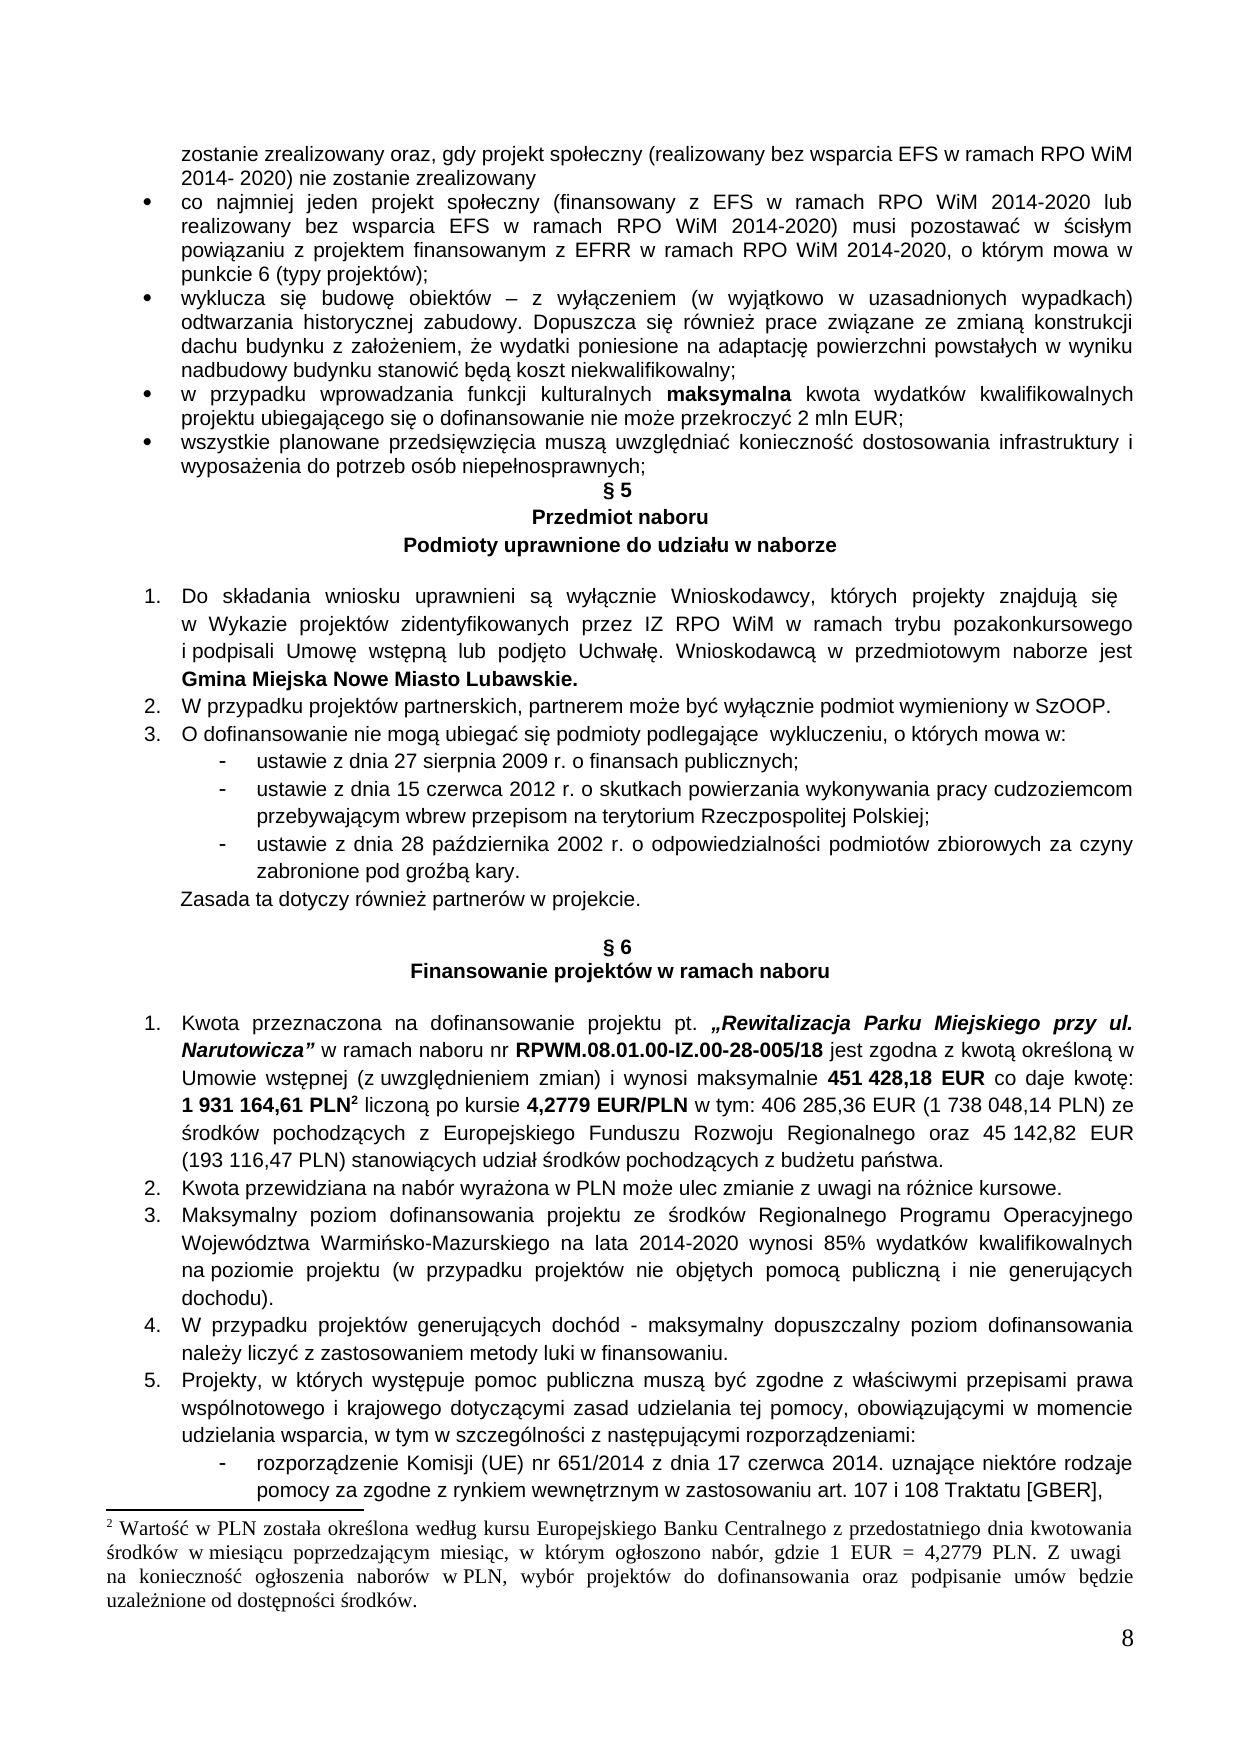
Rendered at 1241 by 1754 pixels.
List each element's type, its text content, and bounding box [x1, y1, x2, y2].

list Kwota przeznaczona na dofinansowanie projektu pt. „Rewitalizacja Parku Miejskiego przy ul. Narutowicza” w ramach naboru nr RPWM.08.01.00-IZ.00-28-005/18 jest zgodna z kwotą określoną w Umowie wstępnej (z uwzględnieniem zmian) i wynosi maksymalnie 451 428,18 EUR co daje kwotę: 1 931 164,61 PLN liczoną po kursie 4,2779 EUR/PLN w tym: 406 285,36 EUR (1 738 048,14 PLN) ze środków pochodzących z Europejskiego Funduszu Rozwoju Regionalnego oraz 45 142,82 EUR (193 116,47 PLN) stanowiących udział środków pochodzących z budżetu państwa. [144, 1011, 1134, 1172]
list ustawie z dnia 28 października 2002 r. o odpowiedzialności podmiotów zbiorowych za czyny zabronione pod groźbą kary. [219, 832, 1134, 883]
list rozporządzenie Komisji (UE) nr 651/2014 z dnia 17 czerwca 2014. uznające niektóre rodzaje pomocy za zgodne z rynkiem wewnętrznym w zastosowaniu art. 107 i 108 Traktatu [GBER], [219, 1451, 1134, 1502]
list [143, 142, 1134, 190]
list w przypadku wprowadzania funkcji kulturalnych maksymalna kwota wydatków kwalifikowalnych projektu ubiegającego się o dofinansowanie nie może przekroczyć 2 mln EUR; [143, 382, 1134, 429]
list Maksymalny poziom dofinansowania projektu ze środków Regionalnego Programu Operacyjnego Województwa Warmińsko-Mazurskiego na lata 2014-2020 wynosi 85% wydatków kwalifikowalnych na poziomie projektu (w przypadku projektów nie objętych pomocą publiczną i nie generujących dochodu). [144, 1203, 1134, 1309]
subtitle § 6 Finansowanie projektów w ramach naboru [106, 935, 1134, 983]
list wszystkie planowane przedsięwzięcia muszą uwzględniać konieczność dostosowania infrastruktury i wyposażenia do potrzeb osób niepełnosprawnych; [143, 429, 1134, 478]
subtitle § 5 Przedmiot naboru Podmioty uprawnione do udziału w naborze [106, 478, 1134, 557]
list co najmniej jeden projekt społeczny (finansowany z EFS w ramach RPO WiM 2014-2020 lub realizowany bez wsparcia EFS w ramach RPO WiM 2014-2020) musi pozostawać w ścisłym powiązaniu z projektem finansowanym z EFRR w ramach RPO WiM 2014-2020, o którym mowa w punkcie 6 (typy projektów); [143, 190, 1134, 286]
list Kwota przewidziana na nabór wyrażona w PLN może ulec zmianie z uwagi na różnice kursowe. [144, 1176, 1134, 1199]
list Do składania wniosku uprawnieni są wyłącznie Wnioskodawcy, których projekty znajdują się w Wykazie projektów zidentyfikowanych przez IZ RPO WiM w ramach trybu pozakonkursowego i podpisali Umowę wstępną lub podjęto Uchwałę. Wnioskodawcą w przedmiotowym naborze jest Gmina Miejska Nowe Miasto Lubawskie. [144, 584, 1134, 691]
text Zasada ta dotyczy również partnerów w projekcie. [180, 887, 1134, 911]
list W przypadku projektów generujących dochód - maksymalny dopuszczalny poziom dofinansowania należy liczyć z zastosowaniem metody luki w finansowaniu. [144, 1313, 1134, 1364]
list O dofinansowanie nie mogą ubiegać się podmioty podlegające wykluczeniu, o których mowa w: [144, 722, 1134, 746]
list wyklucza się budowę obiektów – z wyłączeniem (w wyjątkowo w uzasadnionych wypadkach) odtwarzania historycznej zabudowy. Dopuszcza się również prace związane ze zmianą konstrukcji dachu budynku z założeniem, że wydatki poniesione na adaptację powierzchni powstałych w wyniku nadbudowy budynku stanowić będą koszt niekwalifikowalny; [143, 286, 1134, 382]
list Projekty, w których występuje pomoc publiczna muszą być zgodne z właściwymi przepisami prawa wspólnotowego i krajowego dotyczącymi zasad udzielania tej pomocy, obowiązującymi w momencie udzielania wsparcia, w tym w szczególności z następującymi rozporządzeniami: [144, 1368, 1134, 1447]
list W przypadku projektów partnerskich, partnerem może być wyłącznie podmiot wymieniony w SzOOP. [144, 694, 1134, 718]
list ustawie z dnia 27 sierpnia 2009 r. o finansach publicznych; [219, 749, 1134, 773]
list ustawie z dnia 15 czerwca 2012 r. o skutkach powierzania wykonywania pracy cudzoziemcom przebywającym wbrew przepisom na terytorium Rzeczpospolitej Polskiej; [219, 777, 1134, 828]
